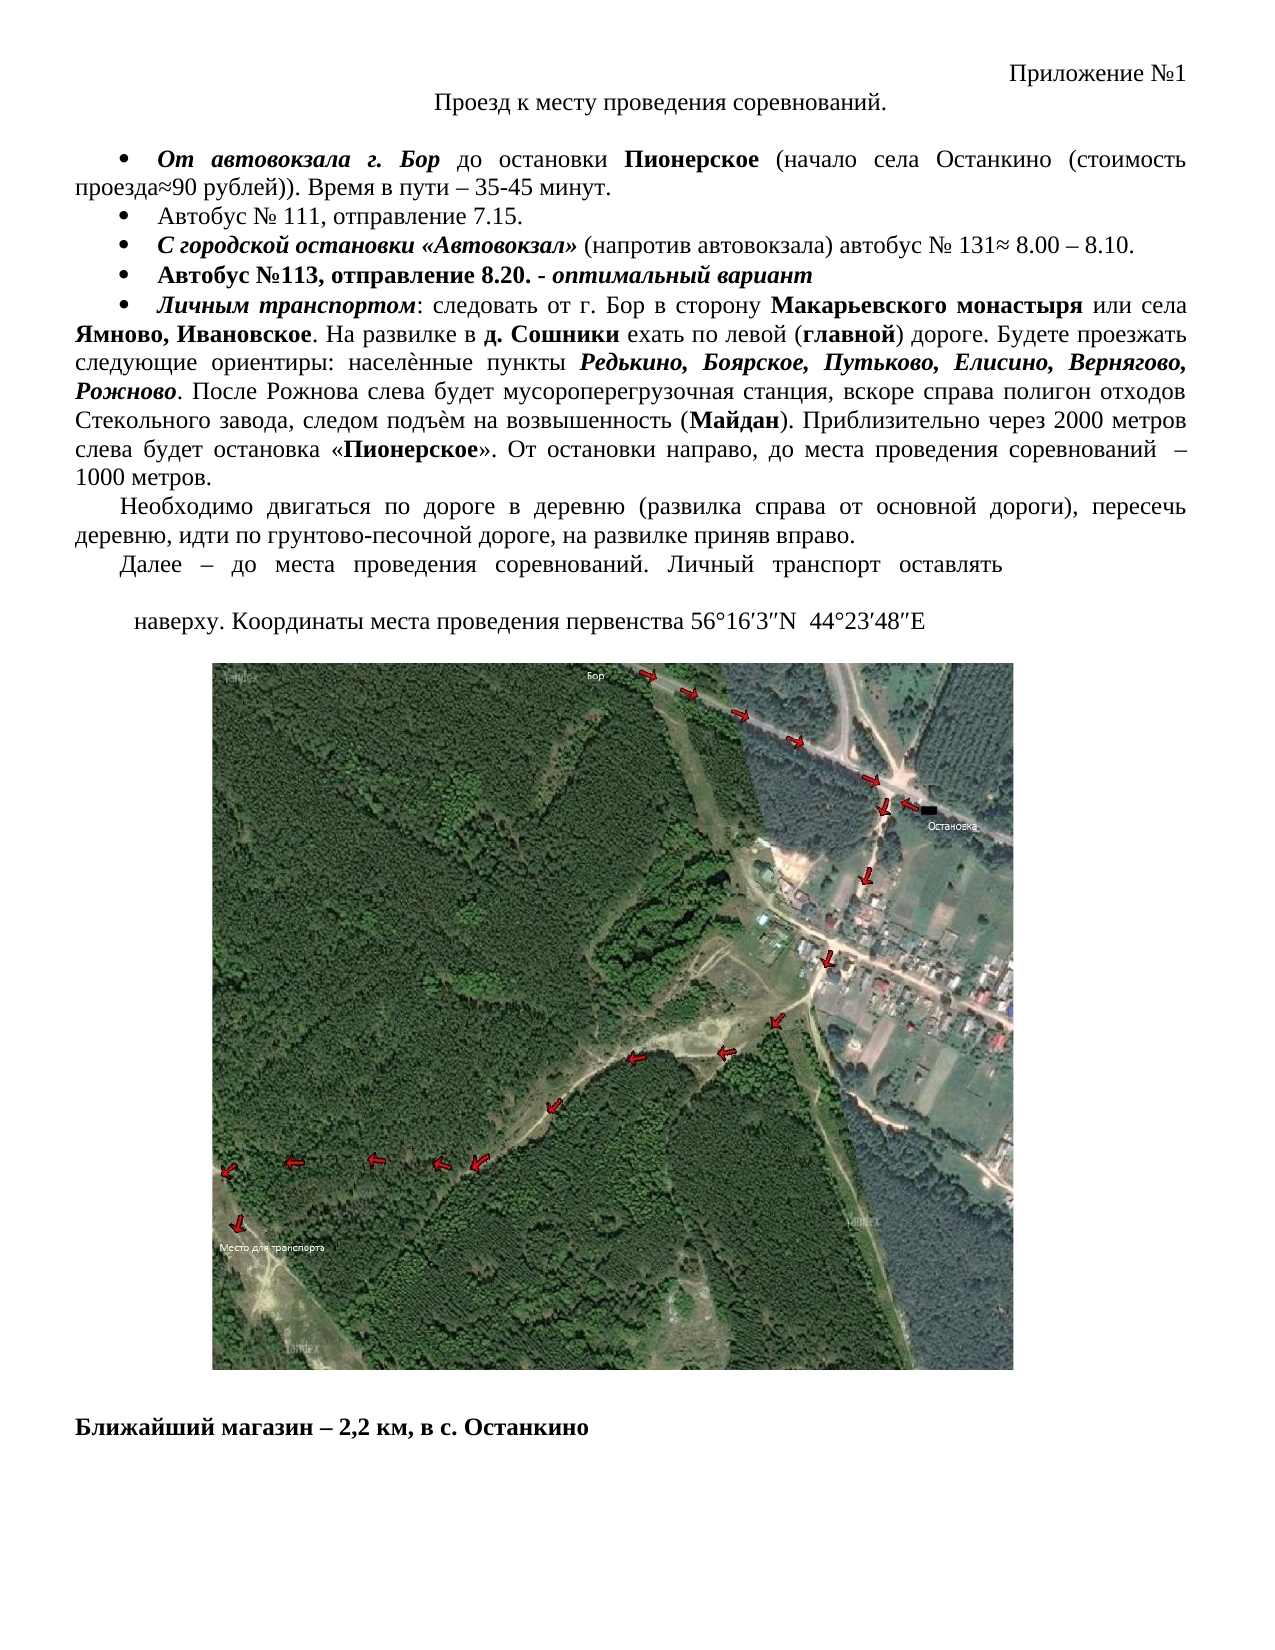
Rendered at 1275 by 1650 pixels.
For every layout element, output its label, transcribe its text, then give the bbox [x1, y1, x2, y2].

subtitle Ближайший магазин – 2,2 км, в с. Останкино [75, 1412, 1231, 1440]
list Личным транспортом: следовать от г. Бор в сторону Макарьевского монастыря или села Ямново, Ивановское. На развилке в д. Сошники ехать по левой (главной) дороге. Будете проезжать следующие ориентиры: населѐнные пункты Редькино, Боярское, Путьково, Елисино, Вернягово, Рожново. После Рожнова слева будет мусороперегрузочная станция, вскоре справа полигон отходов Стекольного завода, следом подъѐм на возвышенность (Майдан). Приблизительно через 2000 метров слева будет остановка «Пионерское». От остановки направо, до места проведения соревнований – 1000 метров. [75, 290, 1187, 491]
picture [212, 663, 1014, 1370]
subtitle Автобус №113, отправление 8.20. - оптимальный вариант [119, 260, 1231, 290]
list С городской остановки «Автовокзал» (напротив автовокзала) автобус № 131≈ 8.00 – 8.10. [119, 230, 1231, 259]
text Необходимо двигаться по дороге в деревню (развилка справа от основной дороги), пересечь деревню, идти по грунтово-песочной дороге, на развилке приняв вправо. [75, 491, 1187, 549]
list Автобус № 111, отправление 7.15. [119, 201, 1231, 230]
text Далее – до места проведения соревнований. Личный транспорт оставлять наверху. Координаты места проведения первенства 56°16′3″N 44°23′48″E [119, 549, 1003, 635]
text Приложение №1 [1007, 58, 1189, 87]
list От автовокзала г. Бор до остановки Пионерское (начало села Останкино (стоимость проезда≈90 рублей)). Время в пути – 35-45 минут. [75, 145, 1187, 201]
text Проезд к месту проведения соревнований. [132, 87, 1189, 116]
